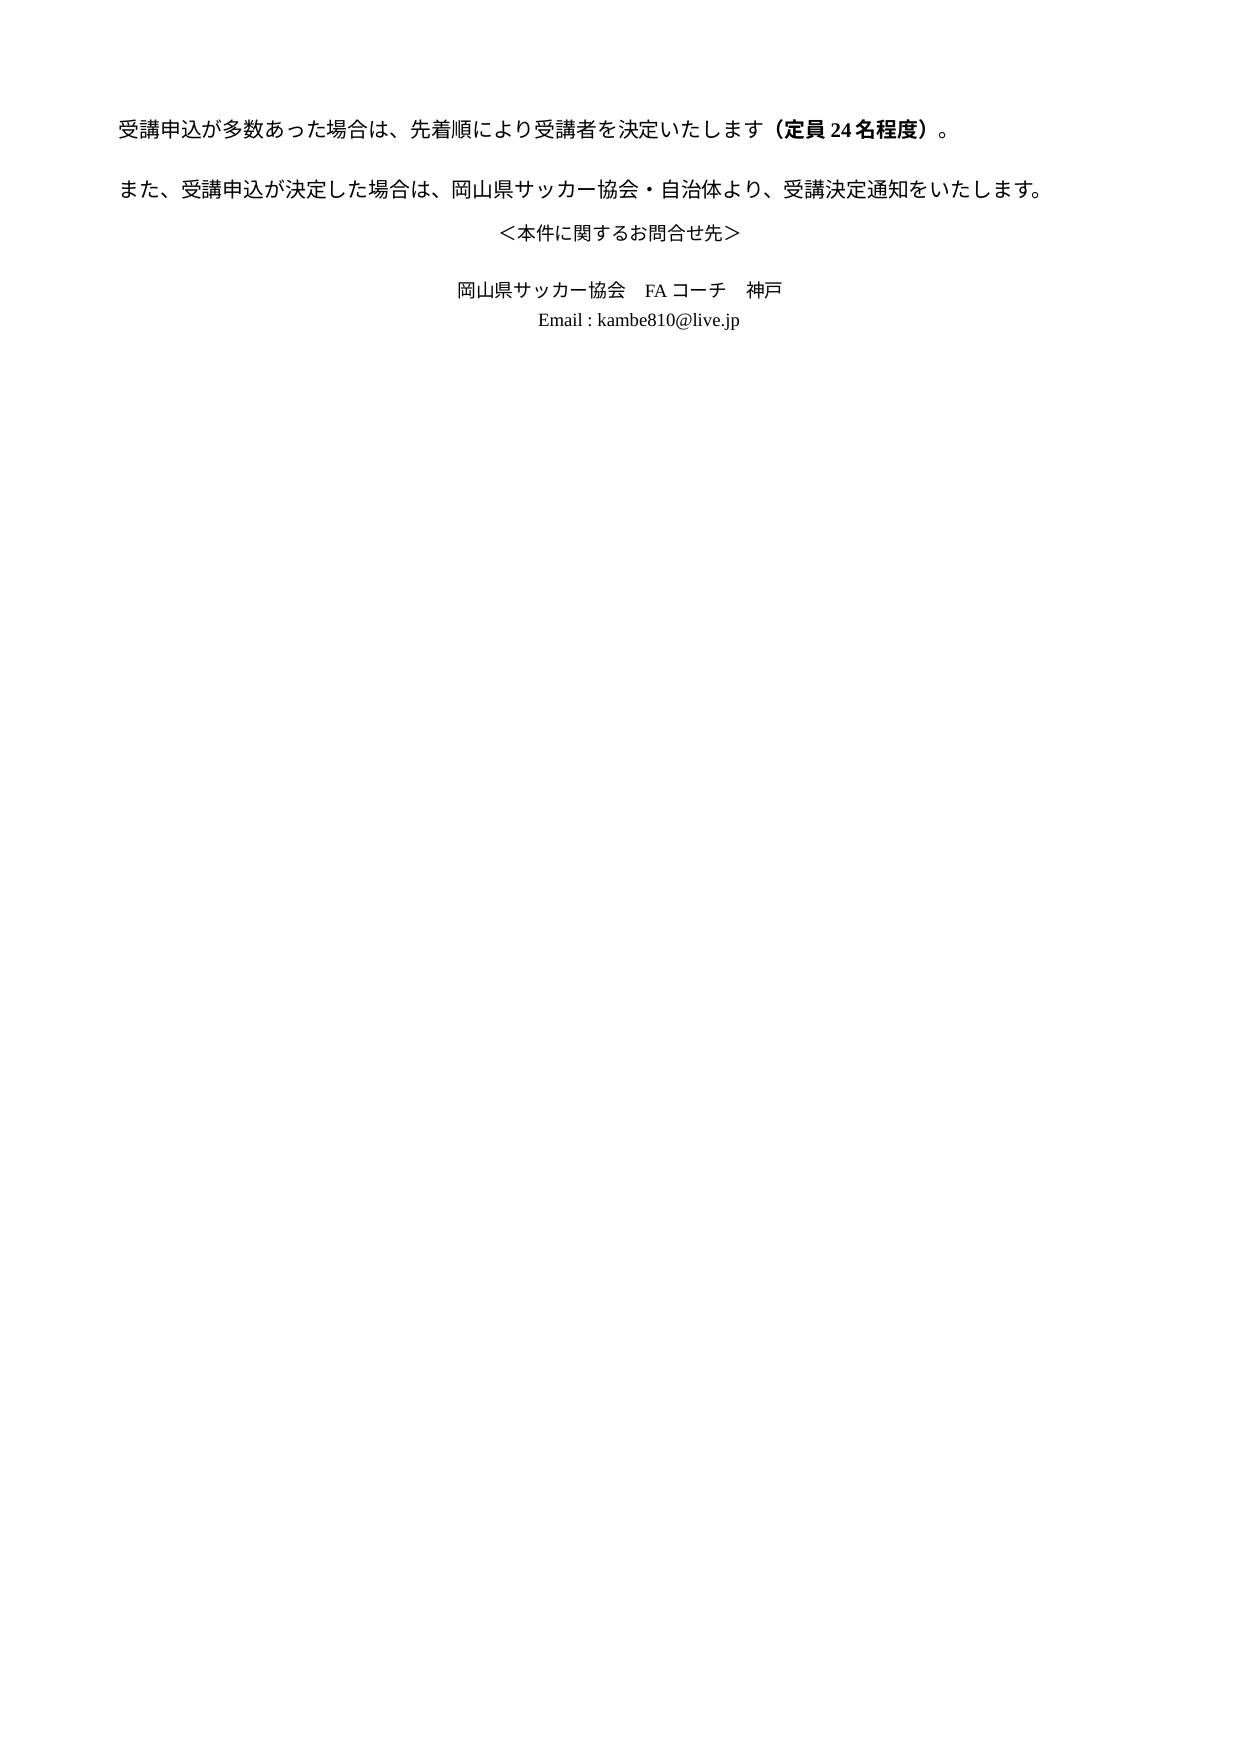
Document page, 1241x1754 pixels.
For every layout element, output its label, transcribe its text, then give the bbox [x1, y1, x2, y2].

text ＜本件に関するお問合せ先＞ [89, 218, 1152, 247]
text Email : kambe810@live.jp [89, 304, 1152, 334]
text 岡山県サッカー協会 FAコーチ 神戸 [89, 275, 1152, 304]
text また、受講申込が決定した場合は、岡山県サッカー協会・自治体より、受講決定通知をいたします。 [118, 158, 1196, 218]
text 受講申込が多数あった場合は、先着順により受講者を決定いたします（定員24名程度）。 [118, 99, 1196, 158]
